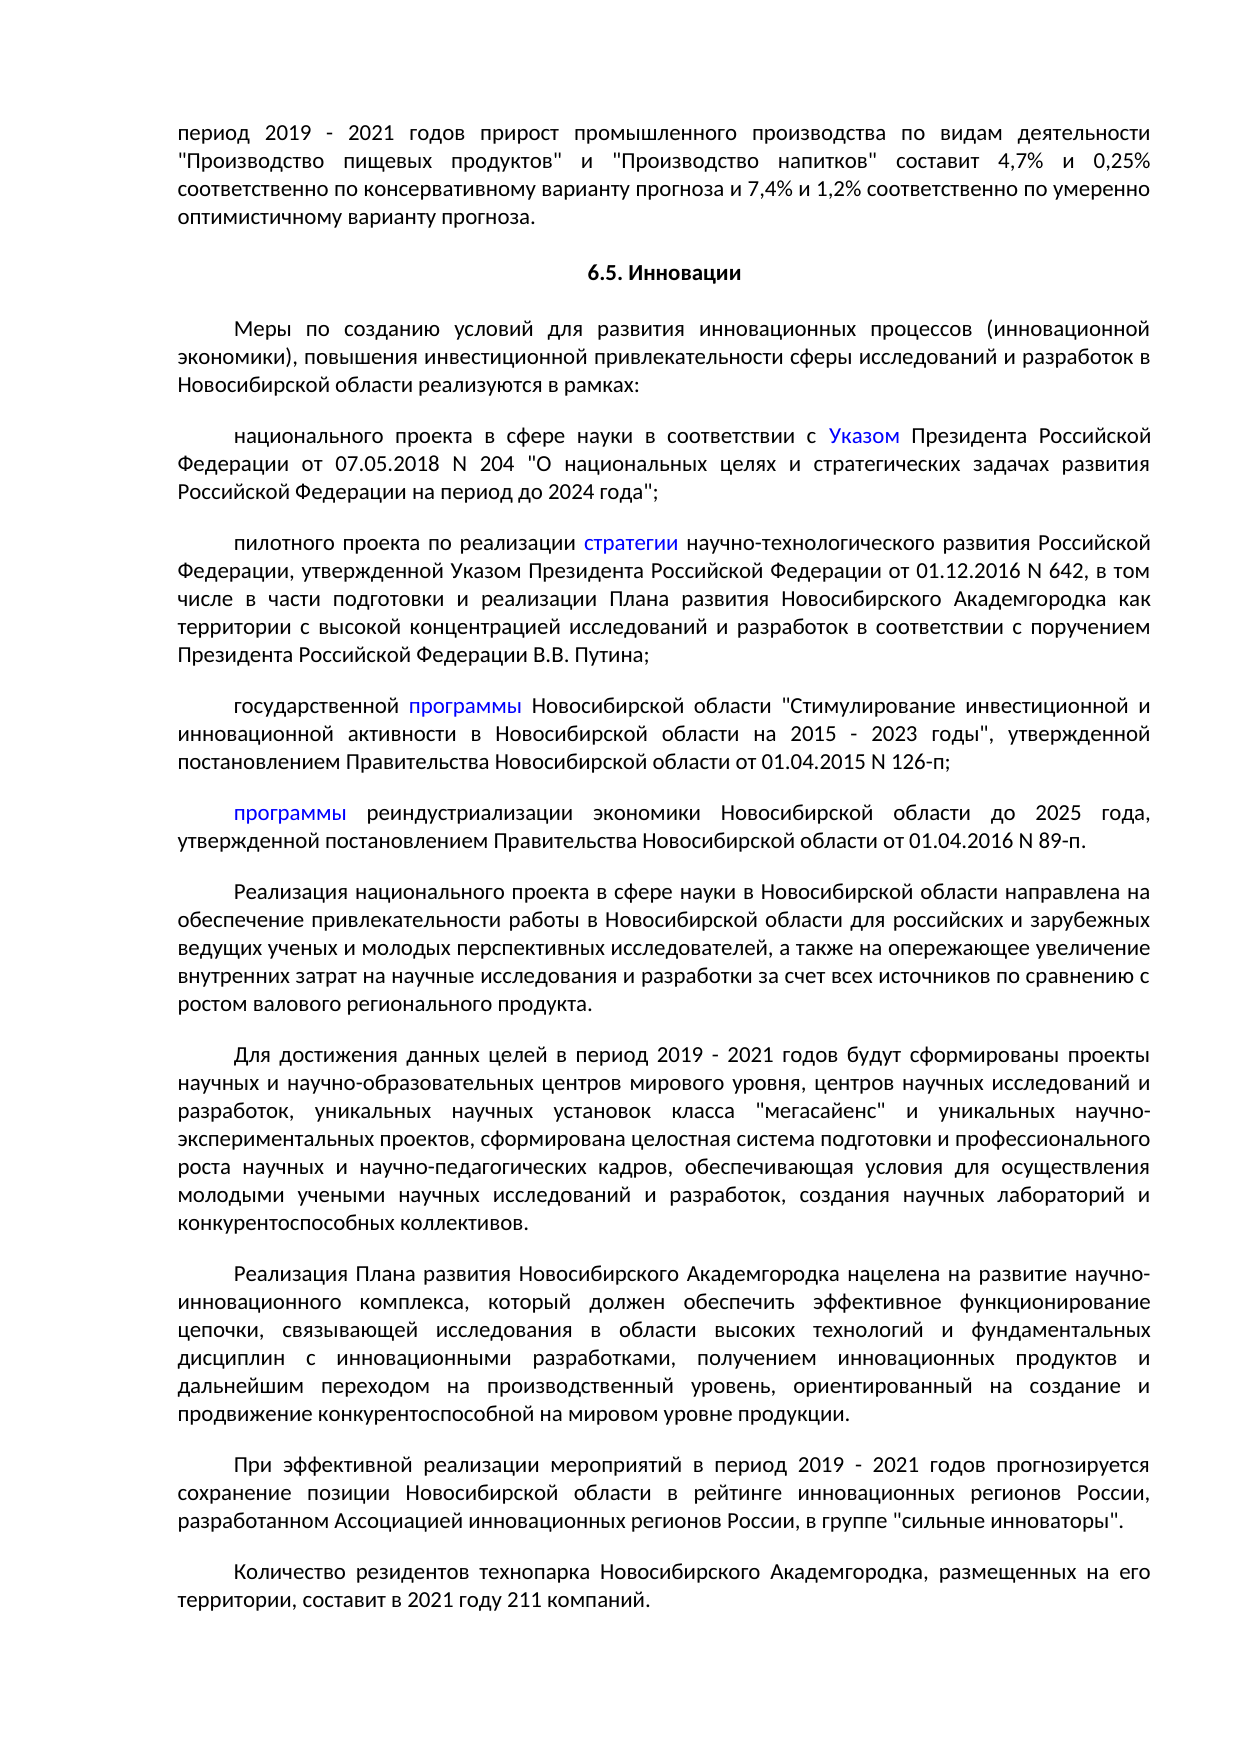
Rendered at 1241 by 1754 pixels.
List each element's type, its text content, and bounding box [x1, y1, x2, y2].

text Реализация Плана развития Новосибирского Академгородка нацелена на развитие научно-инновационного комплекса, который должен обеспечить эффективное функционирование цепочки, связывающей исследования в области высоких технологий и фундаментальных дисциплин с инновационными разработками, получением инновационных продуктов и дальнейшим переходом на производственный уровень, ориентированный на создание и продвижение конкурентоспособной на мировом уровне продукции. [177, 1259, 1152, 1427]
text Количество резидентов технопарка Новосибирского Академгородка, размещенных на его территории, составит в 2021 году 211 компаний. [177, 1557, 1152, 1613]
text При эффективной реализации мероприятий в период 2019 - 2021 годов прогнозируется сохранение позиции Новосибирской области в рейтинге инновационных регионов России, разработанном Ассоциацией инновационных регионов России, в группе "сильные инноваторы". [177, 1450, 1152, 1534]
text государственной программы Новосибирской области "Стимулирование инвестиционной и инновационной активности в Новосибирской области на 2015 - 2023 годы", утвержденной постановлением Правительства Новосибирской области от 01.04.2015 N 126-п; [177, 691, 1152, 775]
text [177, 118, 1152, 230]
text Реализация национального проекта в сфере науки в Новосибирской области направлена на обеспечение привлекательности работы в Новосибирской области для российских и зарубежных ведущих ученых и молодых перспективных исследователей, а также на опережающее увеличение внутренних затрат на научные исследования и разработки за счет всех источников по сравнению с ростом валового регионального продукта. [177, 877, 1152, 1017]
text Меры по созданию условий для развития инновационных процессов (инновационной экономики), повышения инвестиционной привлекательности сферы исследований и разработок в Новосибирской области реализуются в рамках: [177, 314, 1152, 398]
text национального проекта в сфере науки в соответствии с Указом Президента Российской Федерации от 07.05.2018 N 204 "О национальных целях и стратегических задачах развития Российской Федерации на период до 2024 года"; [177, 421, 1152, 505]
text Для достижения данных целей в период 2019 - 2021 годов будут сформированы проекты научных и научно-образовательных центров мирового уровня, центров научных исследований и разработок, уникальных научных установок класса "мегасайенс" и уникальных научно-экспериментальных проектов, сформирована целостная система подготовки и профессионального роста научных и научно-педагогических кадров, обеспечивающая условия для осуществления молодыми учеными научных исследований и разработок, создания научных лабораторий и конкурентоспособных коллективов. [177, 1040, 1152, 1236]
title 6.5. Инновации [177, 258, 1152, 286]
text программы реиндустриализации экономики Новосибирской области до 2025 года, утвержденной постановлением Правительства Новосибирской области от 01.04.2016 N 89-п. [177, 798, 1152, 854]
text пилотного проекта по реализации стратегии научно-технологического развития Российской Федерации, утвержденной Указом Президента Российской Федерации от 01.12.2016 N 642, в том числе в части подготовки и реализации Плана развития Новосибирского Академгородка как территории с высокой концентрацией исследований и разработок в соответствии с поручением Президента Российской Федерации В.В. Путина; [177, 528, 1152, 668]
